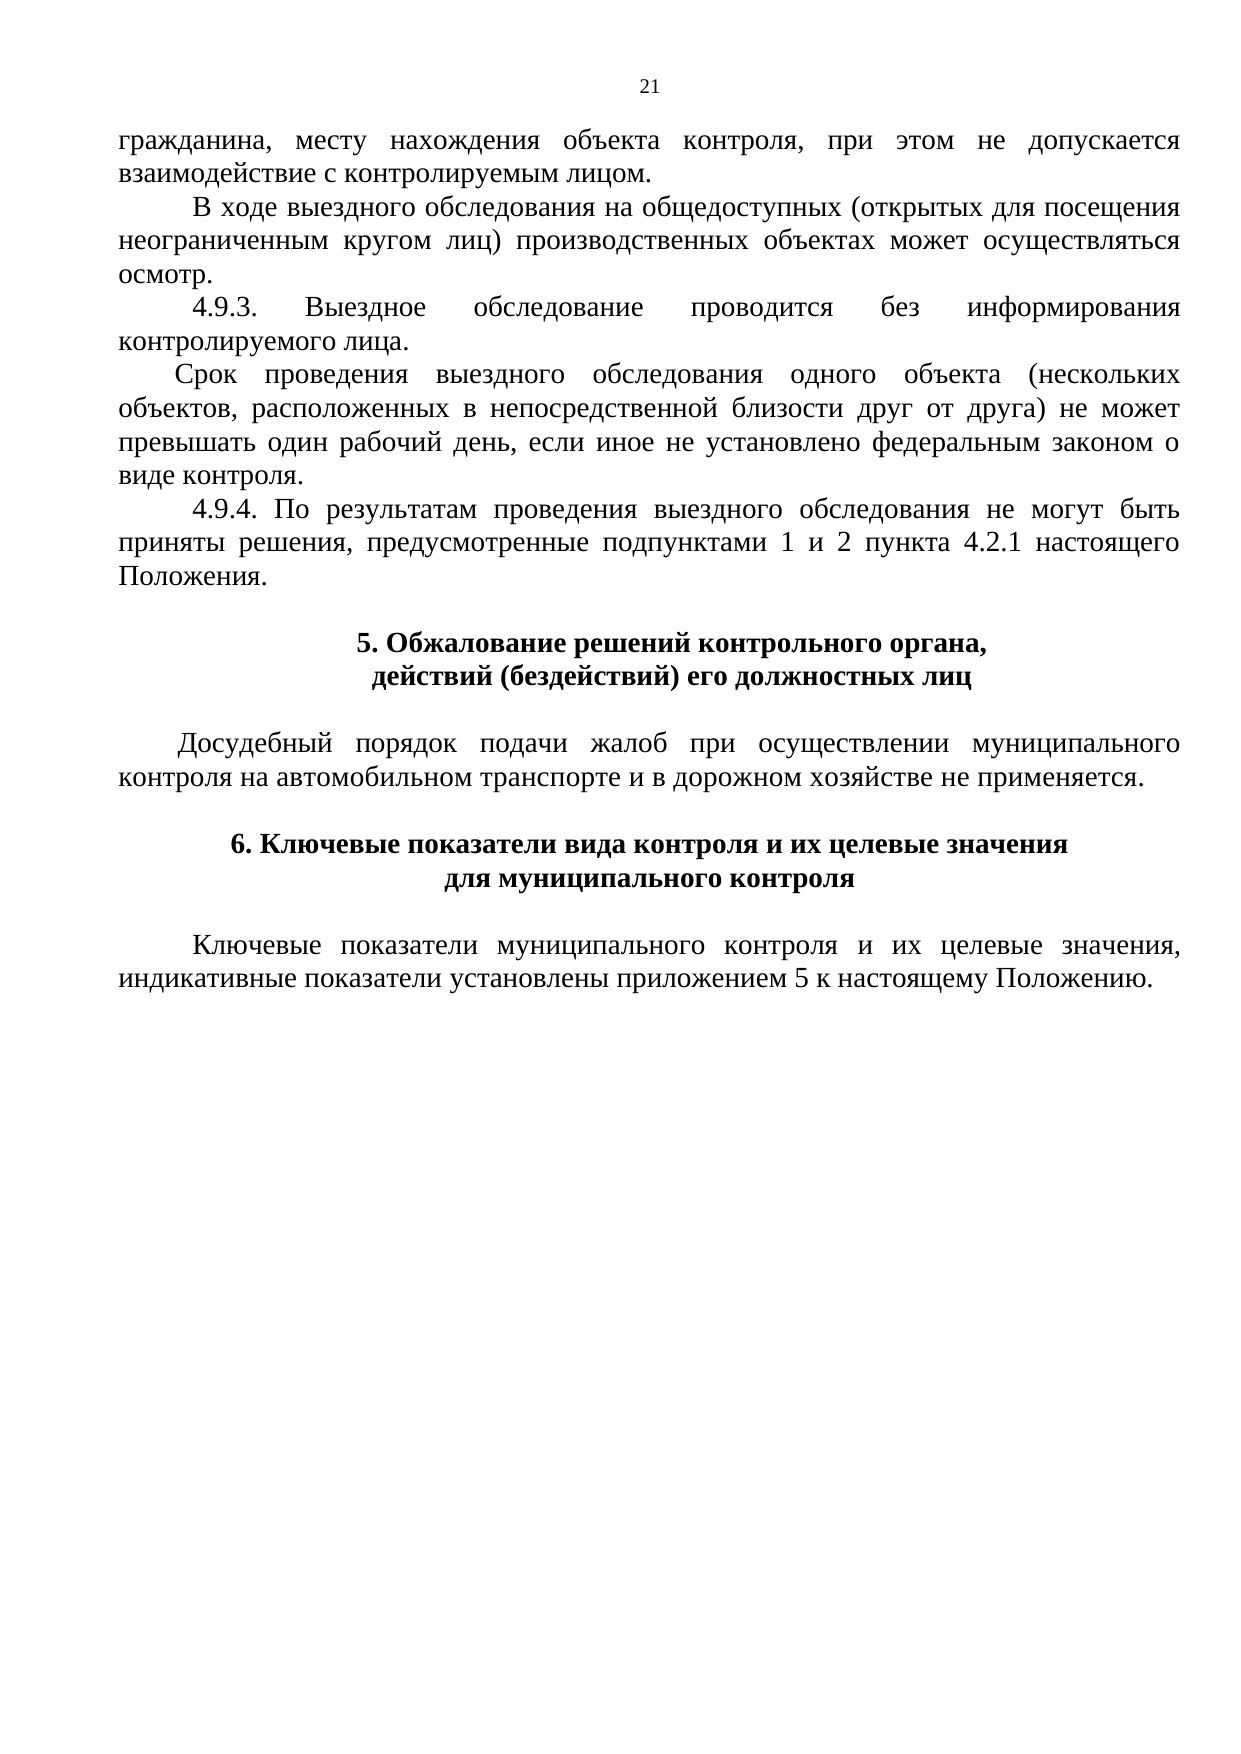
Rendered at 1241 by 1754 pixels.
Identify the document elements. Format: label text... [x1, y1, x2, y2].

text 4.9.4. По результатам проведения выездного обследования не могут быть приняты решения, предусмотренные подпунктами 1 и 2 пункта 4.2.1 настоящего Положения. [118, 491, 1181, 591]
text В ходе выездного обследования на общедоступных (открытых для посещения неограниченным кругом лиц) производственных объектах может осуществляться осмотр. [118, 189, 1181, 289]
list для муниципального контроля [118, 860, 1181, 893]
list Досудебный порядок подачи жалоб при осуществлении муниципального контроля на автомобильном транспорте и в дорожном хозяйстве не применяется. [118, 726, 1181, 793]
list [118, 122, 1181, 189]
text 5. Обжалование решений контрольного органа, [118, 625, 1181, 658]
text действий (бездействий) его должностных лиц [118, 658, 1181, 692]
text Срок проведения выездного обследования одного объекта (нескольких объектов, расположенных в непосредственной близости друг от друга) не может превышать один рабочий день, если иное не установлено федеральным законом о виде контроля. [118, 357, 1181, 491]
list Ключевые показатели муниципального контроля и их целевые значения, индикативные показатели установлены приложением 5 к настоящему Положению. [118, 927, 1181, 994]
list 4.9.3. Выездное обследование проводится без информирования контролируемого лица. [118, 289, 1181, 357]
list 6. Ключевые показатели вида контроля и их целевые значения [118, 826, 1181, 860]
